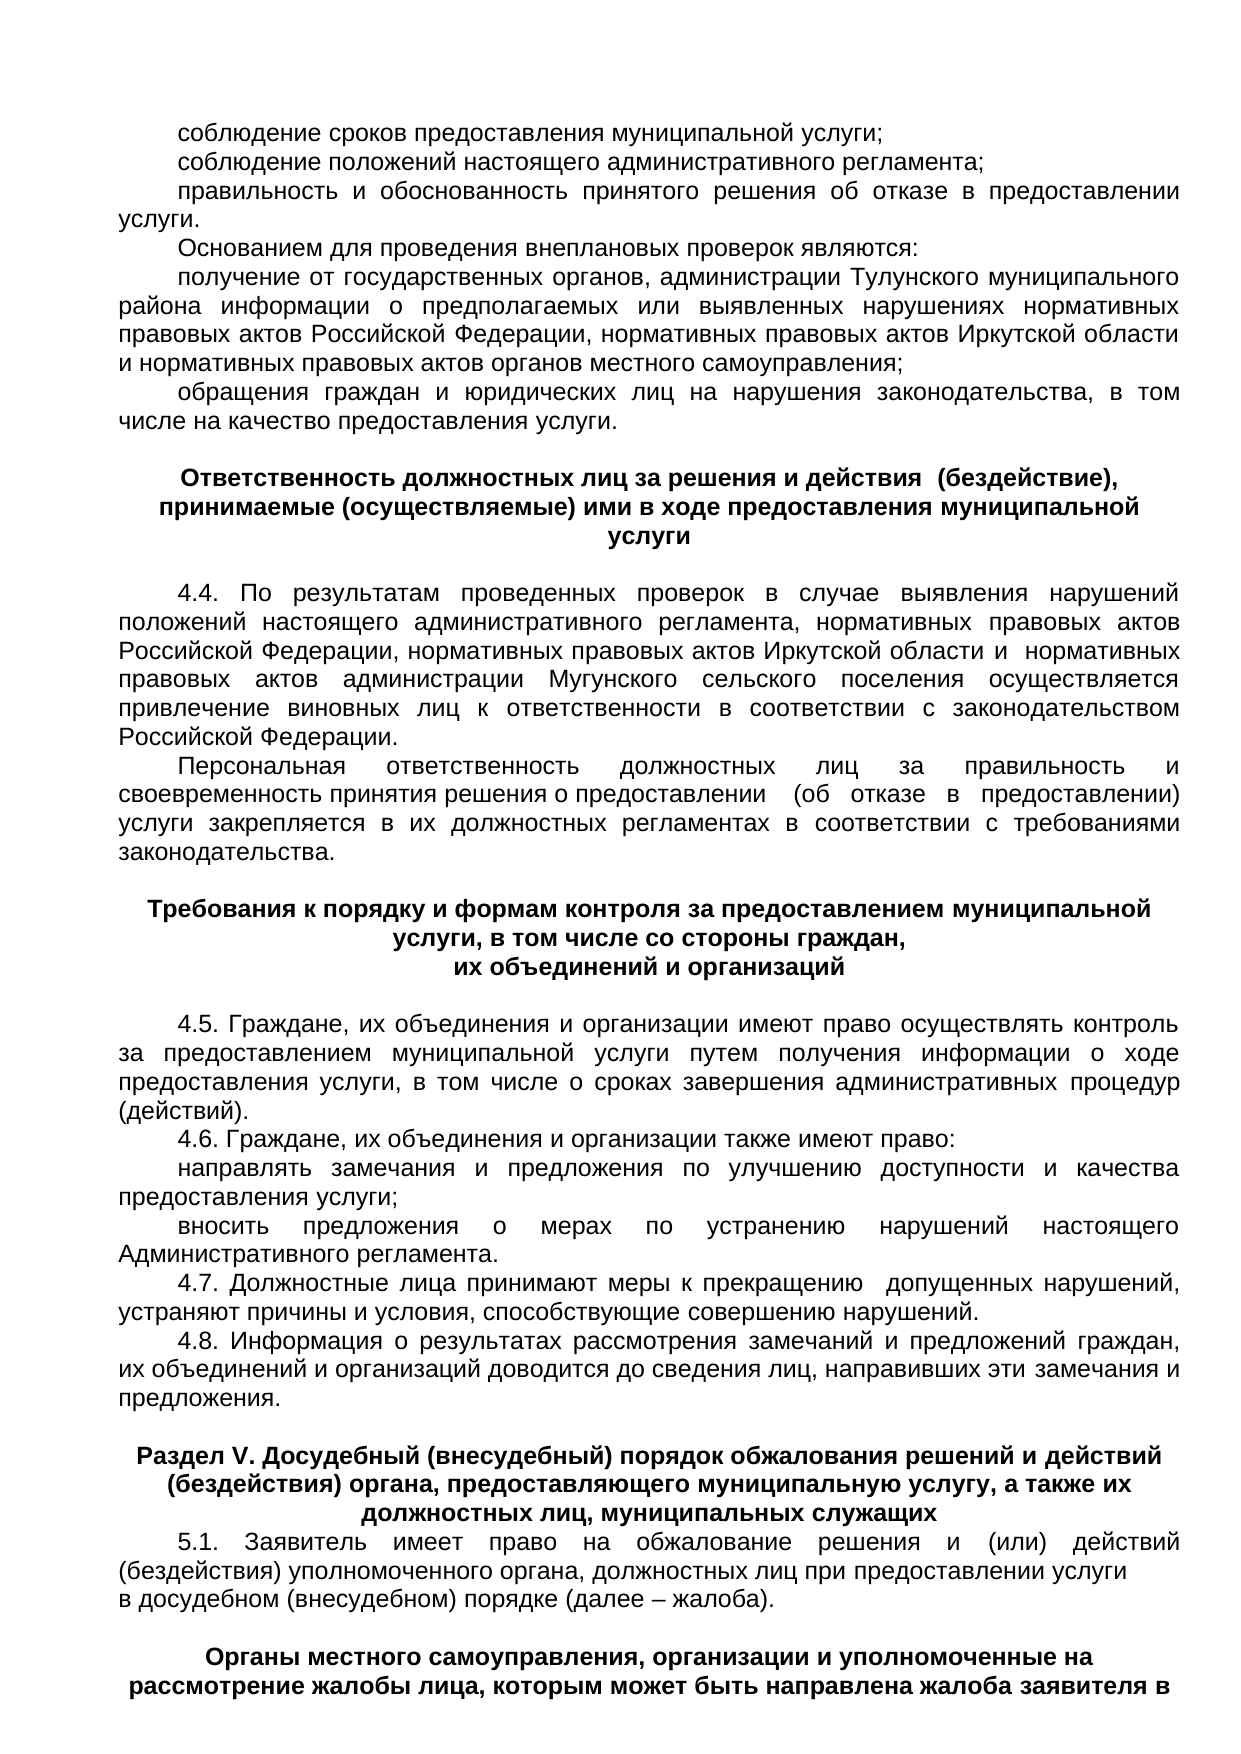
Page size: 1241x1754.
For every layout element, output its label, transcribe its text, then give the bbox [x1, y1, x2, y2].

text Требования к порядку и формам контроля за предоставлением муниципальной услуги, в том числе со стороны граждан, их объединений и организаций [118, 894, 1180, 981]
text направлять замечания и предложения по улучшению доступности и качества предоставления услуги; [118, 1153, 1180, 1211]
text получение от государственных органов, администрации Тулунского муниципального района информации о предполагаемых или выявленных нарушениях нормативных правовых актов Российской Федерации, нормативных правовых актов Иркутской области и нормативных правовых актов органов местного самоуправления; [118, 262, 1180, 377]
text 4.8. Информация о результатах рассмотрения замечаний и предложений граждан, их объединений и организаций доводится до сведения лиц, направивших эти замечания и предложения. [118, 1326, 1180, 1412]
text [118, 1642, 1180, 1699]
text обращения граждан и юридических лиц на нарушения законодательства, в том числе на качество предоставления услуги. [118, 377, 1180, 434]
text правильность и обоснованность принятого решения об отказе в предоставлении услуги. [118, 176, 1180, 233]
text 4.5. Граждане, их объединения и организации имеют право осуществлять контроль за предоставлением муниципальной услуги путем получения информации о ходе предоставления услуги, в том числе о сроках завершения административных процедур (действий). [118, 1009, 1180, 1124]
text Основанием для проведения внеплановых проверок являются: [118, 233, 1180, 262]
text соблюдение положений настоящего административного регламента; [118, 147, 1180, 176]
text 4.7. Должностные лица принимают меры к прекращению допущенных нарушений, устраняют причины и условия, способствующие совершению нарушений. [118, 1268, 1180, 1326]
text 5.1. Заявитель имеет право на обжалование решения и (или) действий (бездействия) уполномоченного органа, должностных лиц при предоставлении услуги в досудебном (внесудебном) порядке (далее – жалоба). [118, 1527, 1180, 1613]
text Персональная ответственность должностных лиц за правильность и своевременность принятия решения о предоставлении (об отказе в предоставлении) услуги закрепляется в их должностных регламентах в соответствии с требованиями законодательства. [118, 751, 1180, 866]
text соблюдение сроков предоставления муниципальной услуги; [118, 118, 1180, 147]
text Ответственность должностных лиц за решения и действия (бездействие), принимаемые (осуществляемые) ими в ходе предоставления муниципальной услуги [118, 463, 1180, 549]
text 4.4. По результатам проведенных проверок в случае выявления нарушений положений настоящего административного регламента, нормативных правовых актов Российской Федерации, нормативных правовых актов Иркутской области и нормативных правовых актов администрации Мугунского сельского поселения осуществляется привлечение виновных лиц к ответственности в соответствии с законодательством Российской Федерации. [118, 578, 1180, 751]
text 4.6. Граждане, их объединения и организации также имеют право: [118, 1124, 1180, 1153]
text вносить предложения о мерах по устранению нарушений настоящего Административного регламента. [118, 1211, 1180, 1268]
text Раздел V. Досудебный (внесудебный) порядок обжалования решений и действий (бездействия) органа, предоставляющего муниципальную услугу, а также их должностных лиц, муниципальных служащих [118, 1441, 1180, 1527]
